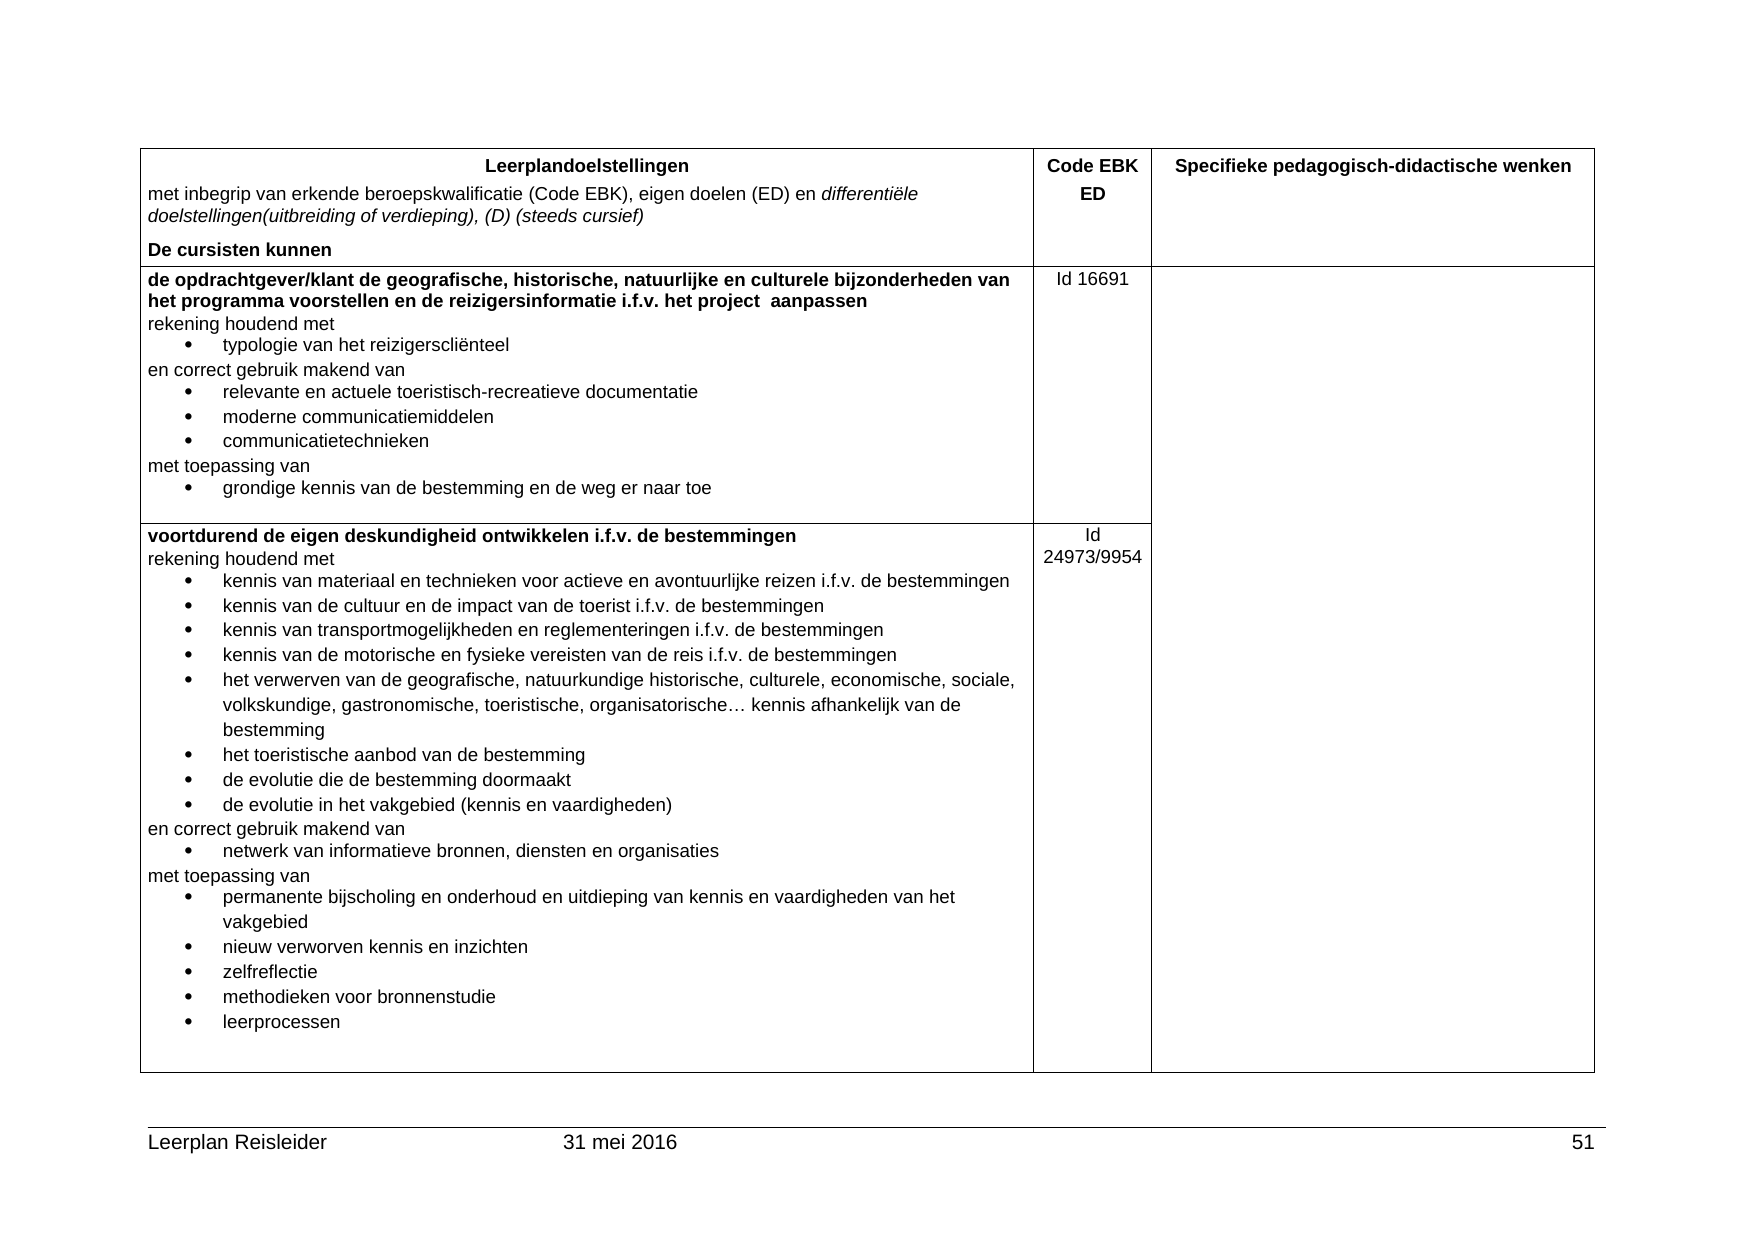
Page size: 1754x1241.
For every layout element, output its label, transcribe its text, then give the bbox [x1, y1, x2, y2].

table_header Code EBK ED [1034, 149, 1151, 266]
table_cell Id 16691 [1034, 267, 1151, 523]
table_cell de opdrachtgever/klant de geografische, historische, natuurlijke en culturele bijzonderheden van het programma voorstellen en de reizigersinformatie i.f.v. het project aanpassen rekening houdend met typologie van het reizigerscliënteel en correct gebruik makend van relevante en actuele toeristisch-recreatieve documentatie moderne communicatiemiddelen communicatietechnieken met toepassing van grondige kennis van de bestemming en de weg er naar toe [141, 267, 1033, 523]
table_cell voortdurend de eigen deskundigheid ontwikkelen i.f.v. de bestemmingen rekening houdend met kennis van materiaal en technieken voor actieve en avontuurlijke reizen i.f.v. de bestemmingen kennis van de cultuur en de impact van de toerist i.f.v. de bestemmingen kennis van transportmogelijkheden en reglementeringen i.f.v. de bestemmingen kennis van de motorische en fysieke vereisten van de reis i.f.v. de bestemmingen het verwerven van de geografische, natuurkundige historische, culturele, economische, sociale, volkskundige, gastronomische, toeristische, organisatorische… kennis afhankelijk van de bestemming het toeristische aanbod van de bestemming de evolutie die de bestemming doormaakt de evolutie in het vakgebied (kennis en vaardigheden) en correct gebruik makend van netwerk van informatieve bronnen, diensten en organisaties met toepassing van permanente bijscholing en onderhoud en uitdieping van kennis en vaardigheden van het vakgebied nieuw verworven kennis en inzichten zelfreflectie methodieken voor bronnenstudie leerprocessen [141, 524, 1033, 1072]
table_header Leerplandoelstellingen met inbegrip van erkende beroepskwalificatie (Code EBK), eigen doelen (ED) en differentiële doelstellingen(uitbreiding of verdieping), (D) (steeds cursief) De cursisten kunnen [141, 149, 1033, 266]
table_header Specifieke pedagogisch-didactische wenken [1152, 149, 1594, 266]
table_cell Id 24973/9954 [1034, 524, 1151, 1072]
